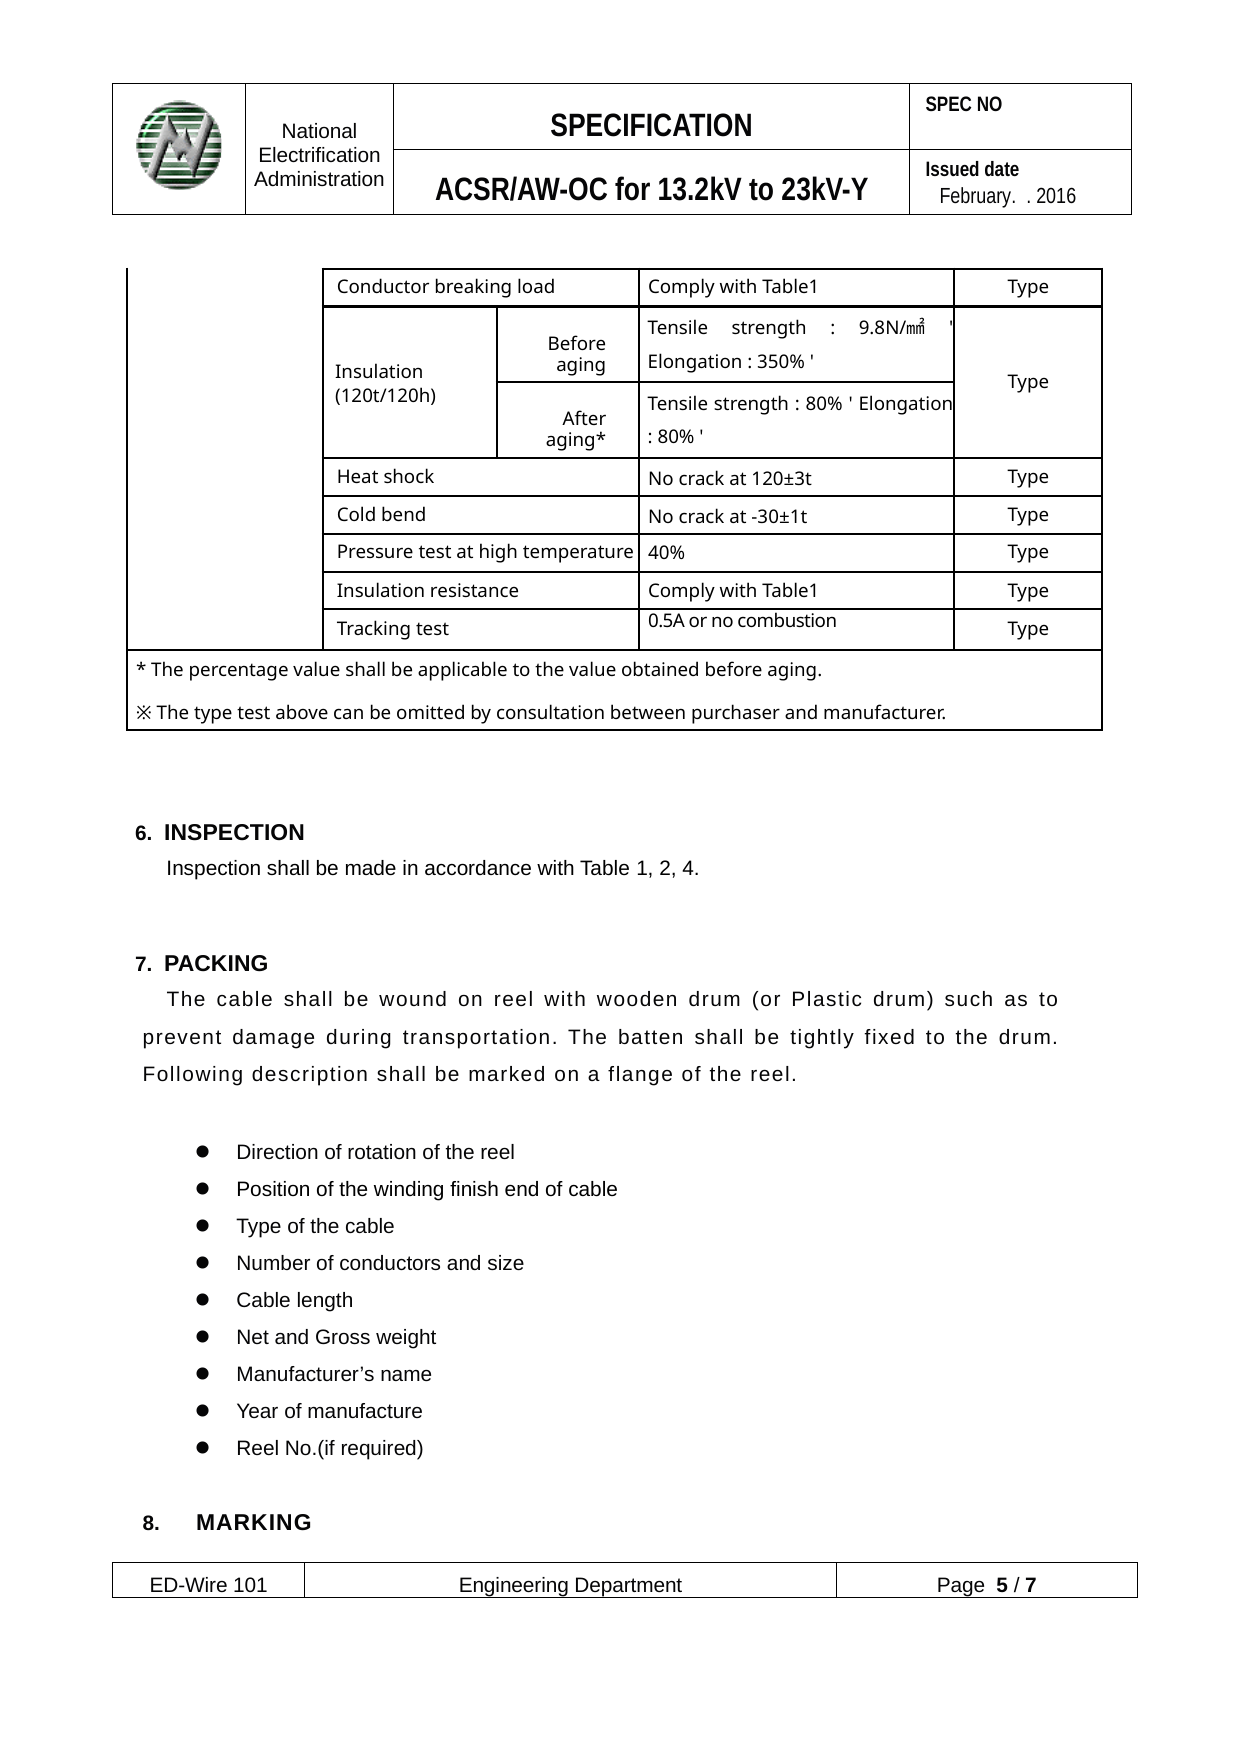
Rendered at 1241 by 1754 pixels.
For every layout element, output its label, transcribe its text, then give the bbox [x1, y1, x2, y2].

text Inspection shall be made in accordance with Table 1, 2, 4. [135, 845, 1045, 883]
table_cell No crack at -30±1t [640, 497, 953, 533]
picture [136, 100, 222, 190]
table_cell Before aging [498, 308, 638, 381]
table_cell Pressure test at high temperature [324, 535, 638, 571]
list Cable length [194, 1288, 1128, 1312]
table_cell Tracking test [324, 610, 638, 649]
table_cell Heat shock [324, 459, 638, 495]
list Manufacturer’s name [194, 1362, 1128, 1386]
table_cell Tensile strength : 9.8N/㎟ ' Elongation : 350% ' [640, 308, 953, 381]
list MARKING [142, 1511, 1128, 1535]
table_cell No crack at 120±3t [640, 459, 953, 495]
table_cell 0.5A or no combustion [640, 610, 953, 649]
table_cell Comply with Table1 [640, 573, 953, 608]
table_cell Insulation resistance [324, 573, 638, 608]
list Net and Gross weight [194, 1325, 1128, 1349]
table_cell Cold bend [324, 497, 638, 533]
list Position of the winding finish end of cable [194, 1177, 1128, 1201]
table_cell Type [955, 573, 1101, 608]
table_cell Type [955, 497, 1101, 533]
list Number of conductors and size [194, 1251, 1128, 1275]
table_cell Type [955, 459, 1101, 495]
text The cable shall be wound on reel with wooden drum (or Plastic drum) such as to prevent damage during transportation. The batten shall be tightly fixed to the drum. Following description shall be marked on a flange of the reel. [142, 977, 1060, 1089]
table_cell 40% [640, 535, 953, 571]
list Year of manufacture [194, 1399, 1128, 1423]
table_cell Type [955, 535, 1101, 571]
list PACKING [135, 952, 1128, 976]
table_cell Comply with Table1 [640, 270, 953, 305]
table_cell Conductor breaking load [324, 270, 638, 305]
list Reel No.(if required) [194, 1436, 1128, 1460]
list INSPECTION [135, 821, 1128, 845]
table_cell Tensile strength : 80% ' Elongation : 80% ' [640, 383, 953, 457]
table_cell After aging* [498, 383, 638, 457]
table_cell Type [955, 308, 1101, 457]
table_cell Type [955, 270, 1101, 305]
table_cell * The percentage value shall be applicable to the value obtained before aging. ※ The type test above can be omitted by consultation between purchaser and manufacturer. [128, 651, 1101, 729]
list Type of the cable [194, 1214, 1128, 1238]
table_cell Insulation (120t/120h) [324, 308, 496, 457]
table_cell Type [955, 610, 1101, 649]
list Direction of rotation of the reel [194, 1139, 1128, 1164]
